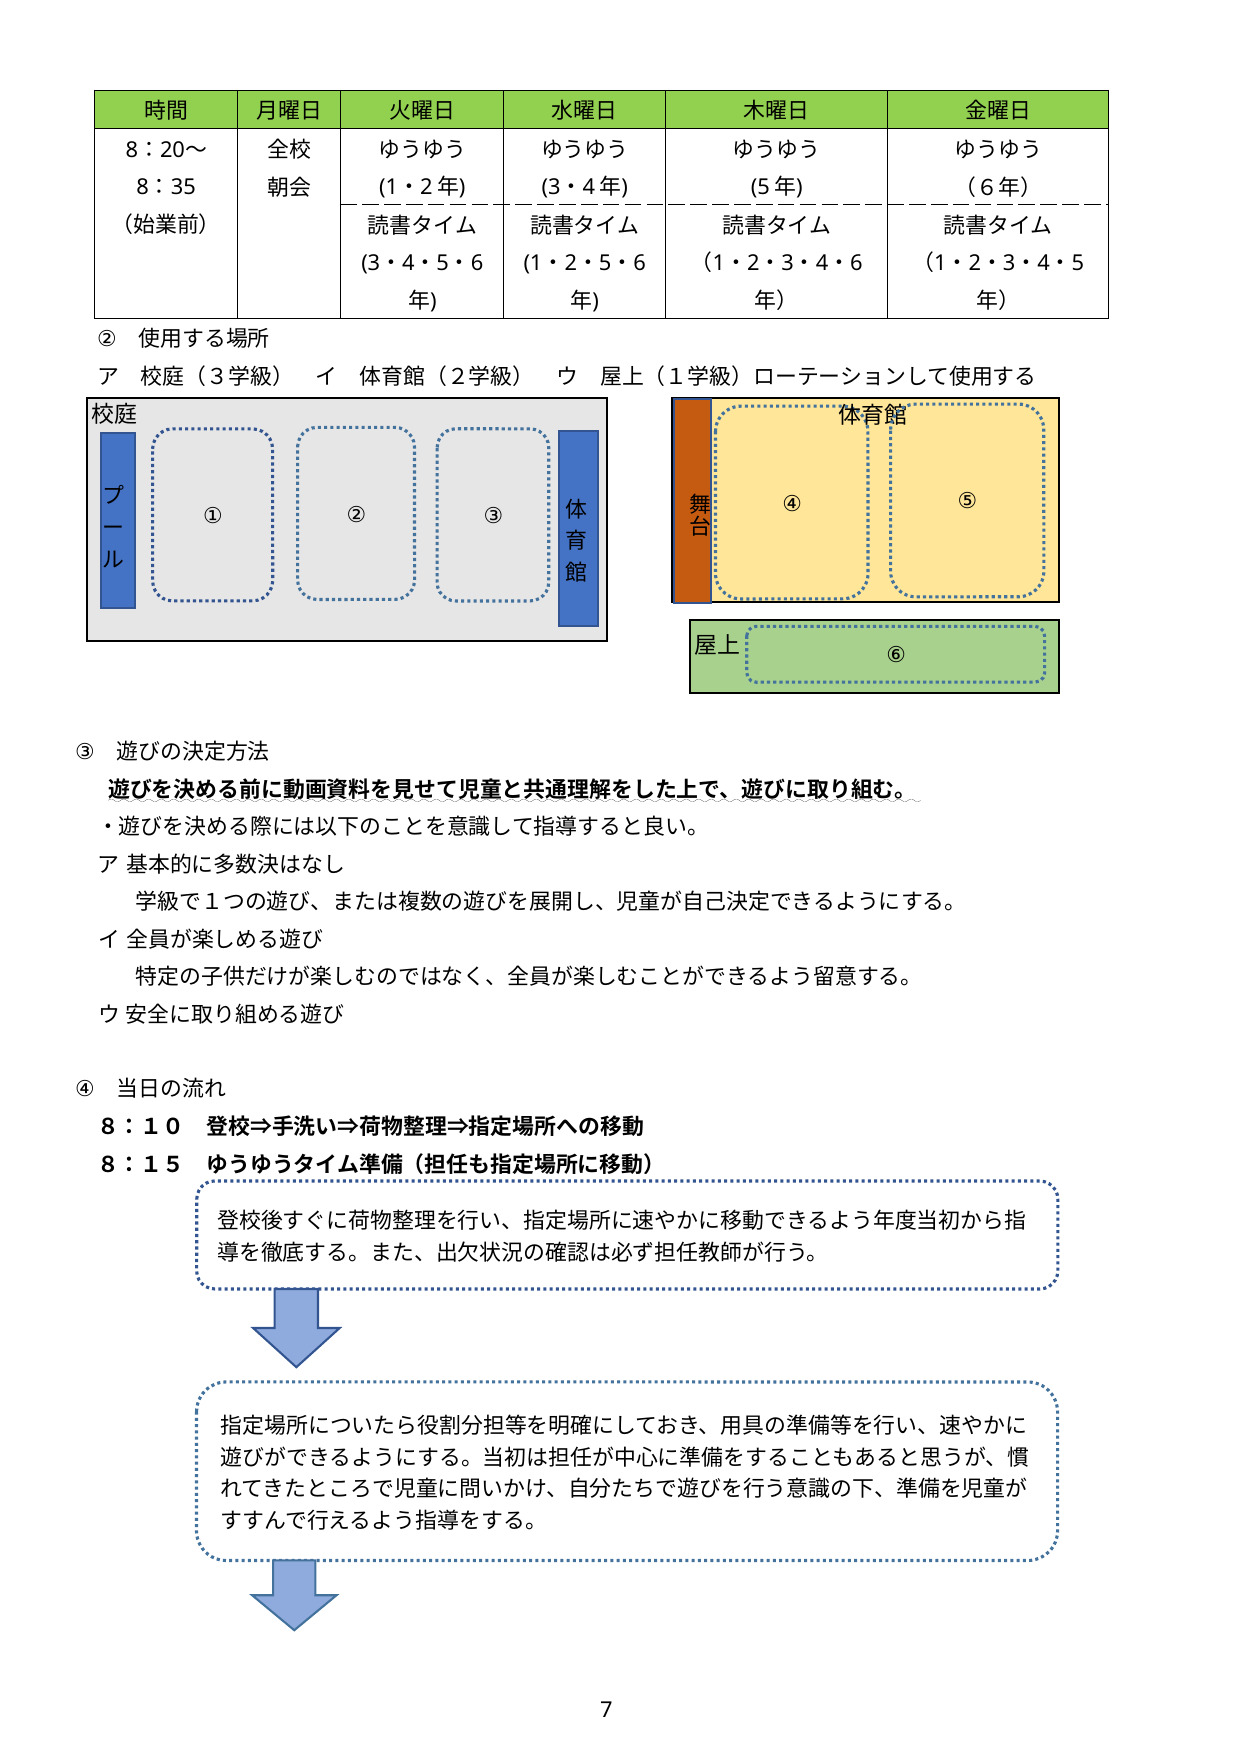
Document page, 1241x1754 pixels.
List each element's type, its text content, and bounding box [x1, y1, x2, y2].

table_cell 読書タイム （1・2・3・4・5年） [888, 204, 1108, 318]
text 特定の子供だけが楽しむのではなく、全員が楽しむことができるよう留意する。 [135, 956, 1165, 994]
table_cell ゆうゆう (1・2年) [341, 129, 503, 204]
table_cell 読書タイム (1・2・5・6年) [504, 204, 665, 318]
text ウ 安全に取り組める遊び [98, 994, 1165, 1031]
table_header 月曜日 [238, 91, 340, 128]
table_header 水曜日 [504, 91, 665, 128]
table_cell 読書タイム (3・4・5・6年) [341, 204, 503, 318]
table_cell ゆうゆう (3・4年) [504, 129, 665, 204]
text ア 校庭（３学級） イ 体育館（２学級） ウ 屋上（１学級）ローテーションして使用する [75, 356, 1165, 394]
text ８：１０ 登校⇒手洗い⇒荷物整理⇒指定場所への移動 [97, 1106, 1165, 1144]
table_cell 読書タイム （1・2・3・4・6年） [666, 204, 887, 318]
text ・遊びを決める際には以下のことを意識して指導すると良い。 [75, 806, 1165, 844]
text イ 全員が楽しめる遊び [98, 919, 1165, 956]
table_header 木曜日 [666, 91, 887, 128]
table_header 金曜日 [888, 91, 1108, 128]
table_cell 全校 朝会 [238, 129, 340, 318]
text ② 使用する場所 [75, 319, 1165, 356]
text 遊びを決める前に動画資料を見せて児童と共通理解をした上で、遊びに取り組む。 [75, 769, 1165, 806]
text ④ 当日の流れ [75, 1069, 1165, 1106]
text ８：１５ ゆうゆうタイム準備（担任も指定場所に移動） [97, 1144, 1165, 1181]
text 学級で１つの遊び、または複数の遊びを展開し、児童が自己決定できるようにする。 [135, 881, 1165, 919]
text ア 基本的に多数決はなし [75, 844, 1165, 881]
text ③ 遊びの決定方法 [75, 731, 1165, 769]
table_cell ゆうゆう （６年） [888, 129, 1108, 204]
table_cell ゆうゆう (5年) [666, 129, 887, 204]
table_header 火曜日 [341, 91, 503, 128]
table_cell 8：20～ 8：35 （始業前） [95, 129, 237, 318]
table_header 時間 [95, 91, 237, 128]
